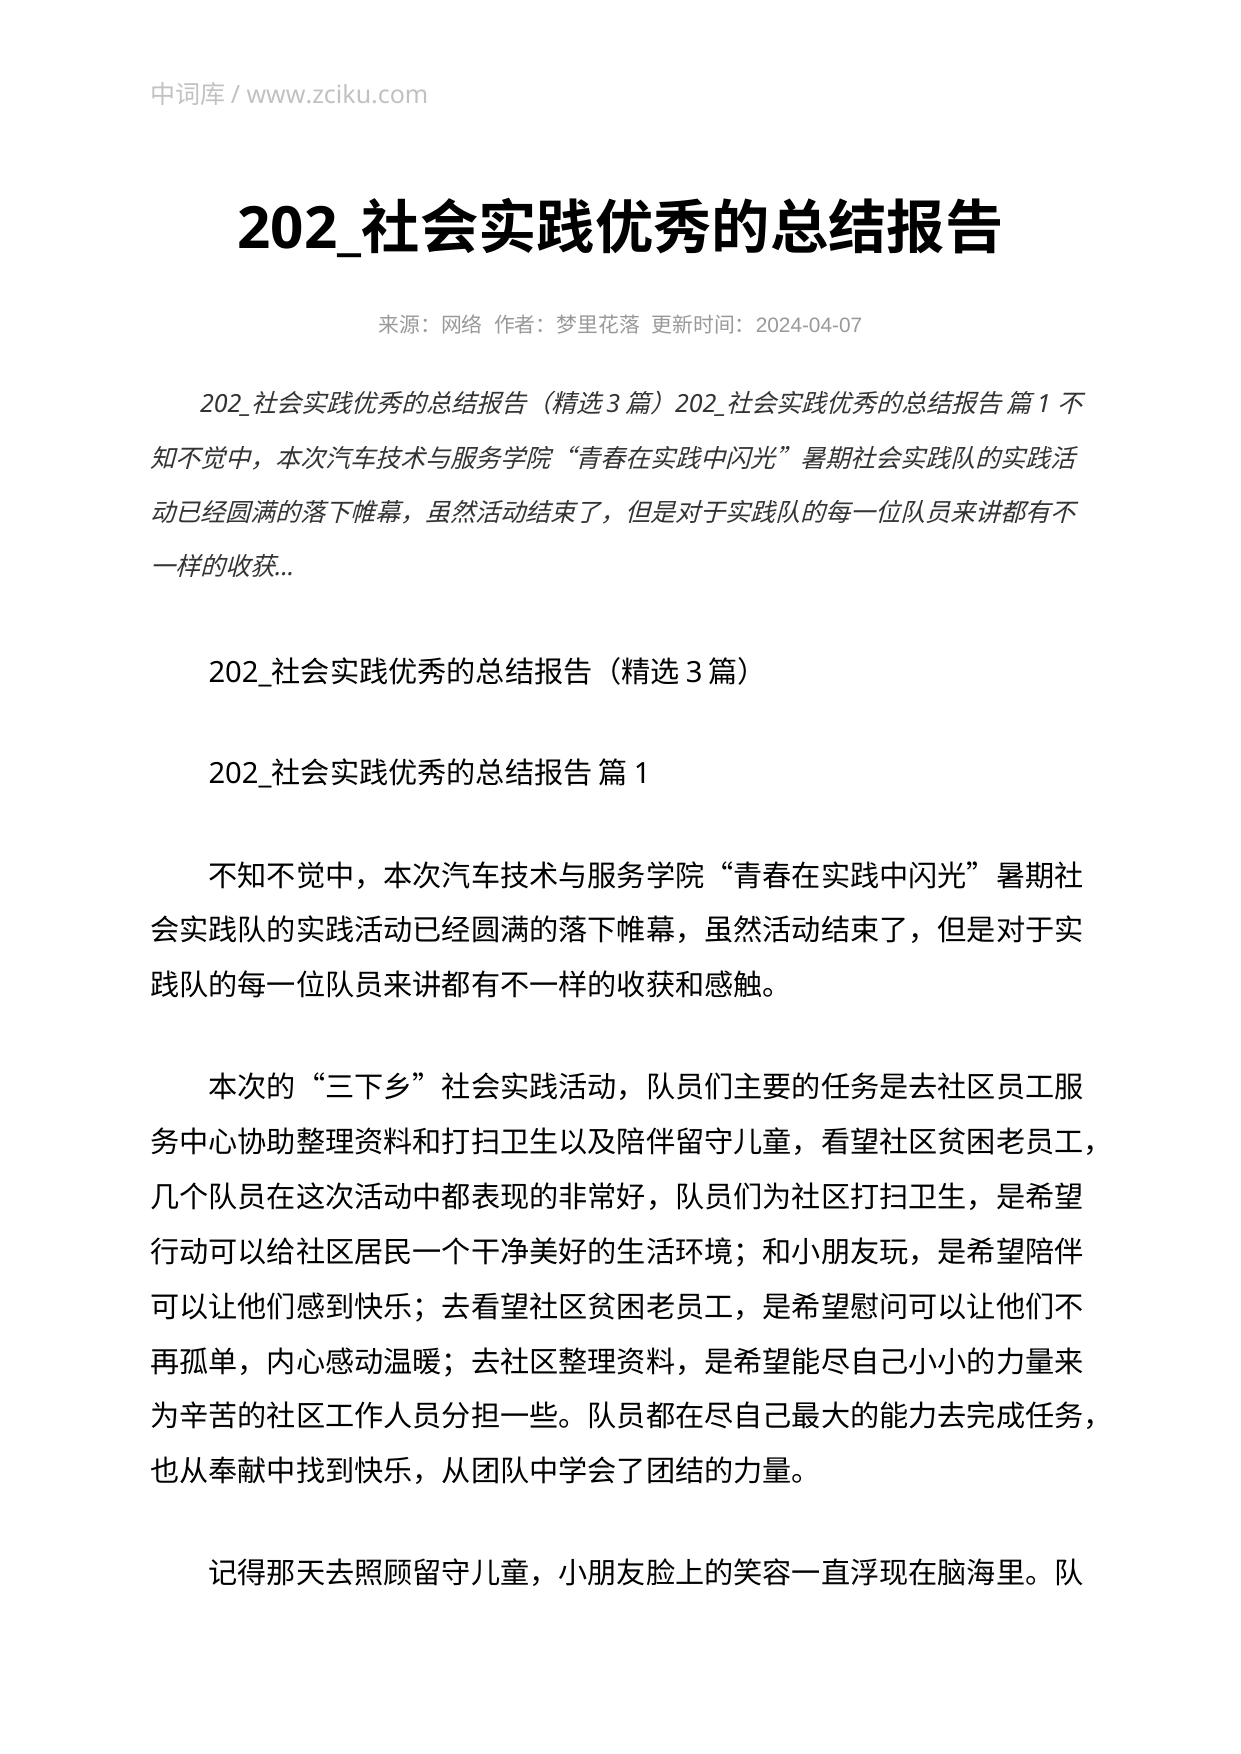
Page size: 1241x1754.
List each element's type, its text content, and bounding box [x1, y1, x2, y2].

text 202_社会实践优秀的总结报告（精选3篇） [150, 648, 1090, 691]
subtitle 202_社会实践优秀的总结报告 [150, 181, 1090, 266]
text 202_社会实践优秀的总结报告 篇1 [150, 750, 1090, 792]
text 本次的“三下乡”社会实践活动，队员们主要的任务是去社区员工服务中心协助整理资料和打扫卫生以及陪伴留守儿童，看望社区贫困老员工，几个队员在这次活动中都表现的非常好，队员们为社区打扫卫生，是希望行动可以给社区居民一个干净美好的生活环境；和小朋友玩，是希望陪伴可以让他们感到快乐；去看望社区贫困老员工，是希望慰问可以让他们不再孤单，内心感动温暖；去社区整理资料，是希望能尽自己小小的力量来为辛苦的社区工作人员分担一些。队员都在尽自己最大的能力去完成任务，也从奉献中找到快乐，从团队中学会了团结的力量。 [150, 1064, 1090, 1490]
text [150, 1550, 1090, 1592]
text 来源：网络 作者：梦里花落 更新时间：2024-04-07 [150, 313, 1090, 337]
text 不知不觉中，本次汽车技术与服务学院“青春在实践中闪光”暑期社会实践队的实践活动已经圆满的落下帷幕，虽然活动结束了，但是对于实践队的每一位队员来讲都有不一样的收获和感触。 [150, 852, 1090, 1004]
text 202_社会实践优秀的总结报告（精选3篇）202_社会实践优秀的总结报告 篇1 不知不觉中，本次汽车技术与服务学院“青春在实践中闪光”暑期社会实践队的实践活动已经圆满的落下帷幕，虽然活动结束了，但是对于实践队的每一位队员来讲都有不一样的收获... [150, 384, 1090, 583]
